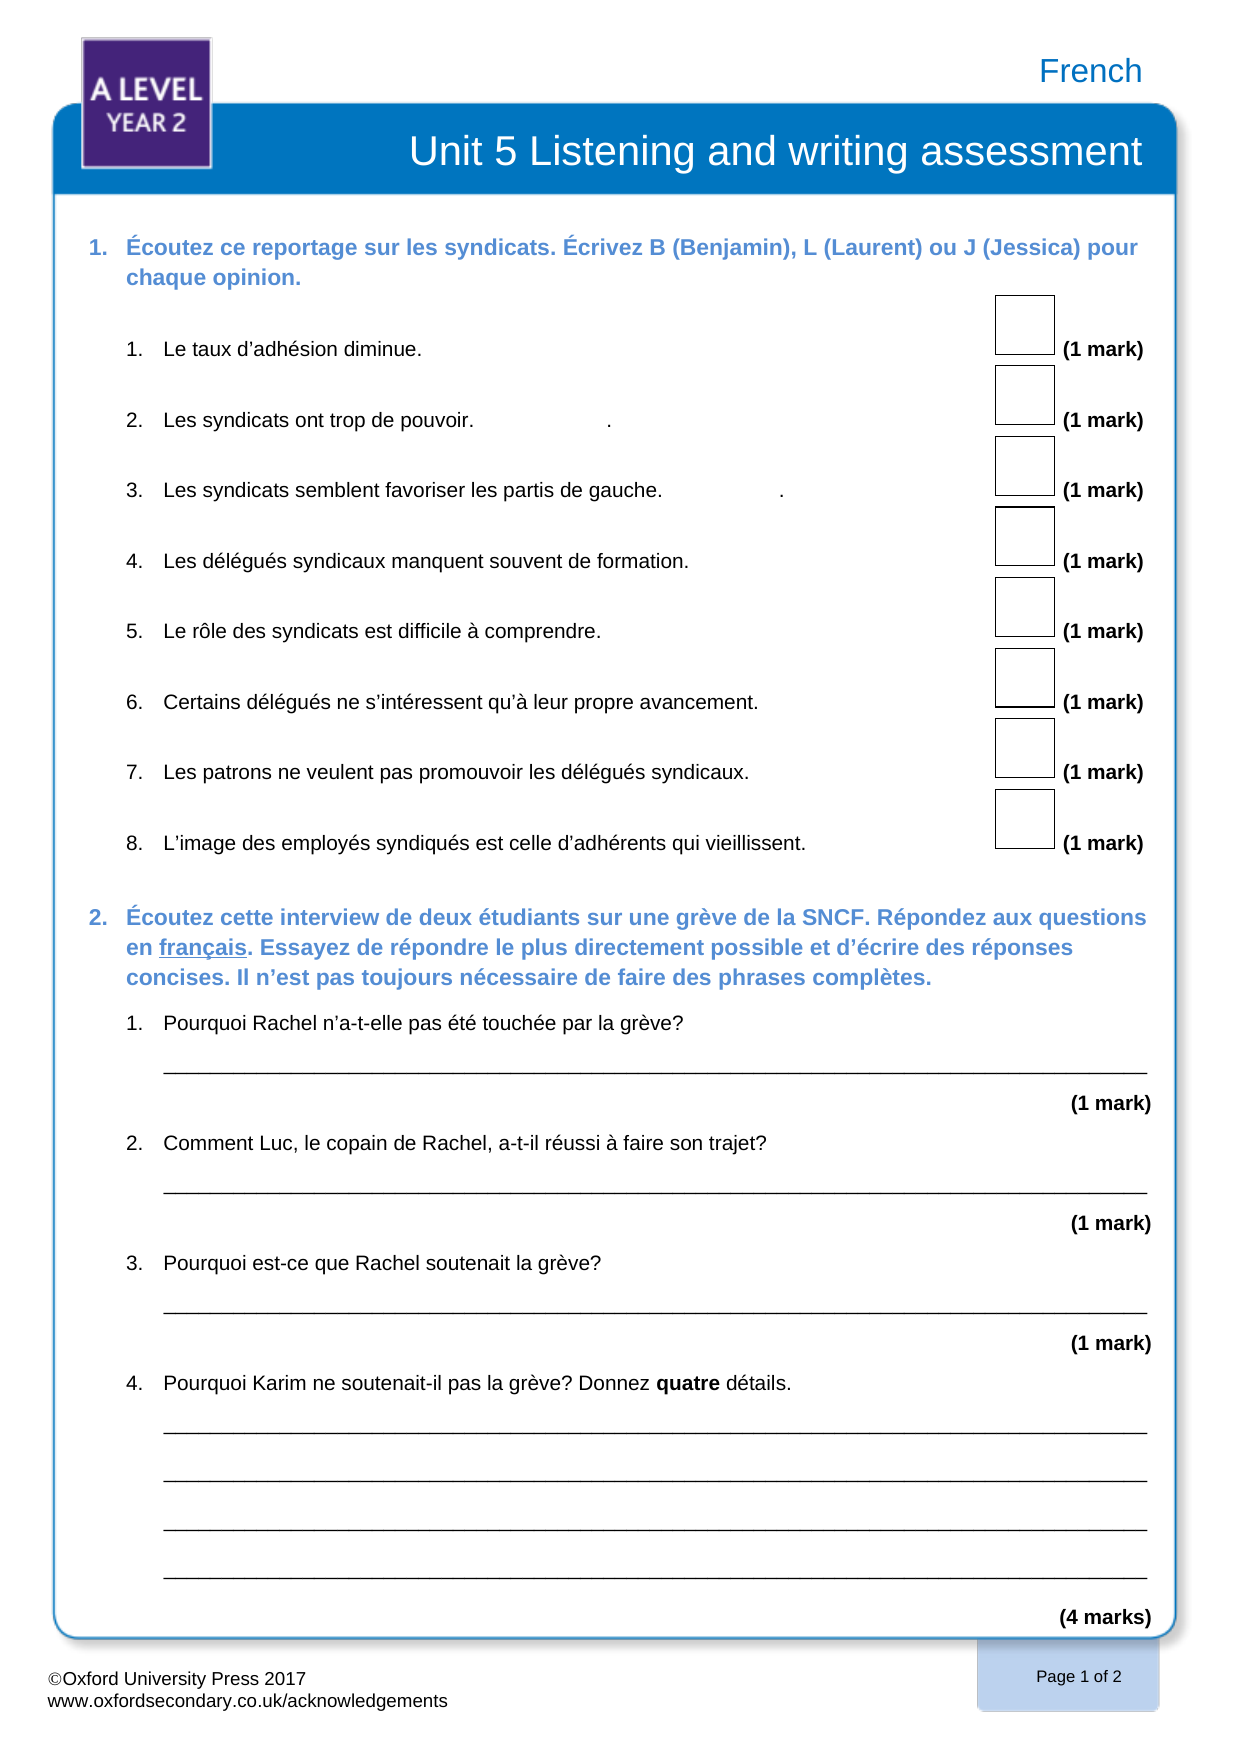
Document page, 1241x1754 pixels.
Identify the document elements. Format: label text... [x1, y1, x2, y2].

text _____________________________________________________________________________________ [89, 1051, 1152, 1075]
text 4. Pourquoi Karim ne soutenait-il pas la grève? Donnez quatre détails. [126, 1371, 1152, 1395]
list Les syndicats semblent favoriser les partis de gauche. . (1 mark) [126, 435, 1152, 502]
text _____________________________________________________________________________________ [89, 1291, 1152, 1315]
text _____________________________________________________________________________________ [89, 1556, 1152, 1580]
text _____________________________________________________________________________________ [89, 1171, 1152, 1195]
text _____________________________________________________________________________________ [89, 1508, 1152, 1532]
text 1. Pourquoi Rachel n’a-t-elle pas été touchée par la grève? [126, 1011, 1152, 1035]
text _____________________________________________________________________________________ [89, 1411, 1152, 1435]
text 2. Comment Luc, le copain de Rachel, a-t-il réussi à faire son trajet? [126, 1131, 1152, 1155]
list Les syndicats ont trop de pouvoir. . (1 mark) [126, 364, 1152, 431]
list Écoutez ce reportage sur les syndicats. Écrivez B (Benjamin), L (Laurent) ou J (Jessica) pour chaque opinion. [89, 233, 1152, 290]
text (4 marks) [989, 1605, 1152, 1629]
list Écoutez cette interview de deux étudiants sur une grève de la SNCF. Répondez aux questions en français. Essayez de répondre le plus directement possible et d’écrire des réponses concises. Il n’est pas toujours nécessaire de faire des phrases complètes. [89, 904, 1152, 990]
list Le rôle des syndicats est difficile à comprendre. (1 mark) [126, 576, 1152, 643]
list Certains délégués ne s’intéressent qu’à leur propre avancement. (1 mark) [126, 646, 1152, 713]
list Les délégués syndicaux manquent souvent de formation. (1 mark) [126, 505, 1152, 572]
text (1 mark) [989, 1211, 1152, 1235]
list L’image des employés syndiqués est celle d’adhérents qui vieillissent. (1 mark) [126, 787, 1152, 854]
text 3. Pourquoi est-ce que Rachel soutenait la grève? [126, 1251, 1152, 1275]
text _____________________________________________________________________________________ [89, 1459, 1152, 1483]
text (1 mark) [989, 1091, 1152, 1115]
list Les patrons ne veulent pas promouvoir les délégués syndicaux. (1 mark) [126, 717, 1152, 784]
list Le taux d’adhésion diminue. (1 mark) [126, 294, 1152, 361]
text (1 mark) [989, 1331, 1152, 1355]
